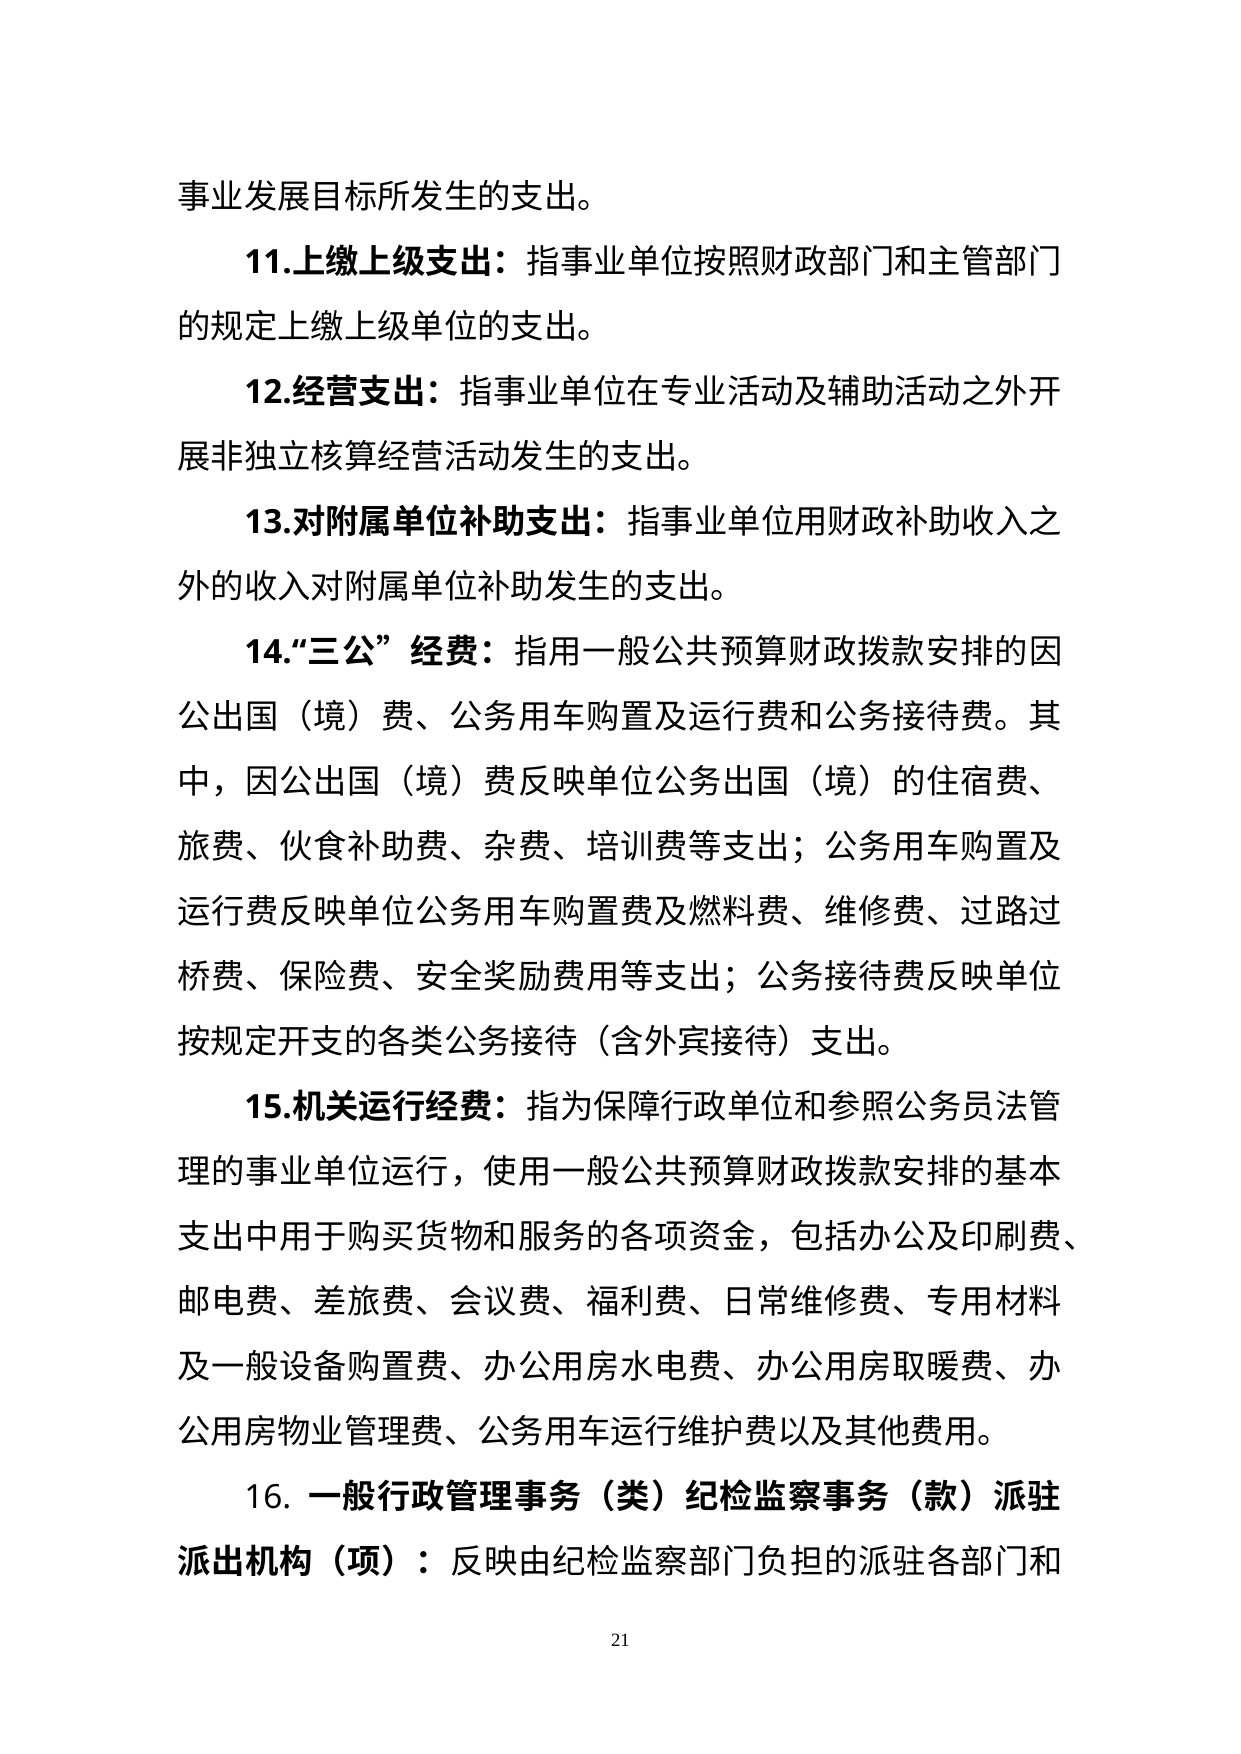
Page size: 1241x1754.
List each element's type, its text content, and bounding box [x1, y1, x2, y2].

text 15.机关运行经费：指为保障行政单位和参照公务员法管理的事业单位运行，使用一般公共预算财政拨款安排的基本支出中用于购买货物和服务的各项资金，包括办公及印刷费、邮电费、差旅费、会议费、福利费、日常维修费、专用材料及一般设备购置费、办公用房水电费、办公用房取暖费、办公用房物业管理费、公务用车运行维护费以及其他费用。 [177, 1072, 1063, 1462]
text 11.上缴上级支出：指事业单位按照财政部门和主管部门的规定上缴上级单位的支出。 [177, 227, 1063, 357]
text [177, 162, 1063, 227]
text 13.对附属单位补助支出：指事业单位用财政补助收入之外的收入对附属单位补助发生的支出。 [177, 487, 1063, 617]
text 12.经营支出：指事业单位在专业活动及辅助活动之外开展非独立核算经营活动发生的支出。 [177, 357, 1063, 487]
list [177, 1462, 1063, 1592]
text 14.“三公”经费：指用一般公共预算财政拨款安排的因公出国（境）费、公务用车购置及运行费和公务接待费。其中，因公出国（境）费反映单位公务出国（境）的住宿费、旅费、伙食补助费、杂费、培训费等支出；公务用车购置及运行费反映单位公务用车购置费及燃料费、维修费、过路过桥费、保险费、安全奖励费用等支出；公务接待费反映单位按规定开支的各类公务接待（含外宾接待）支出。 [177, 617, 1063, 1072]
